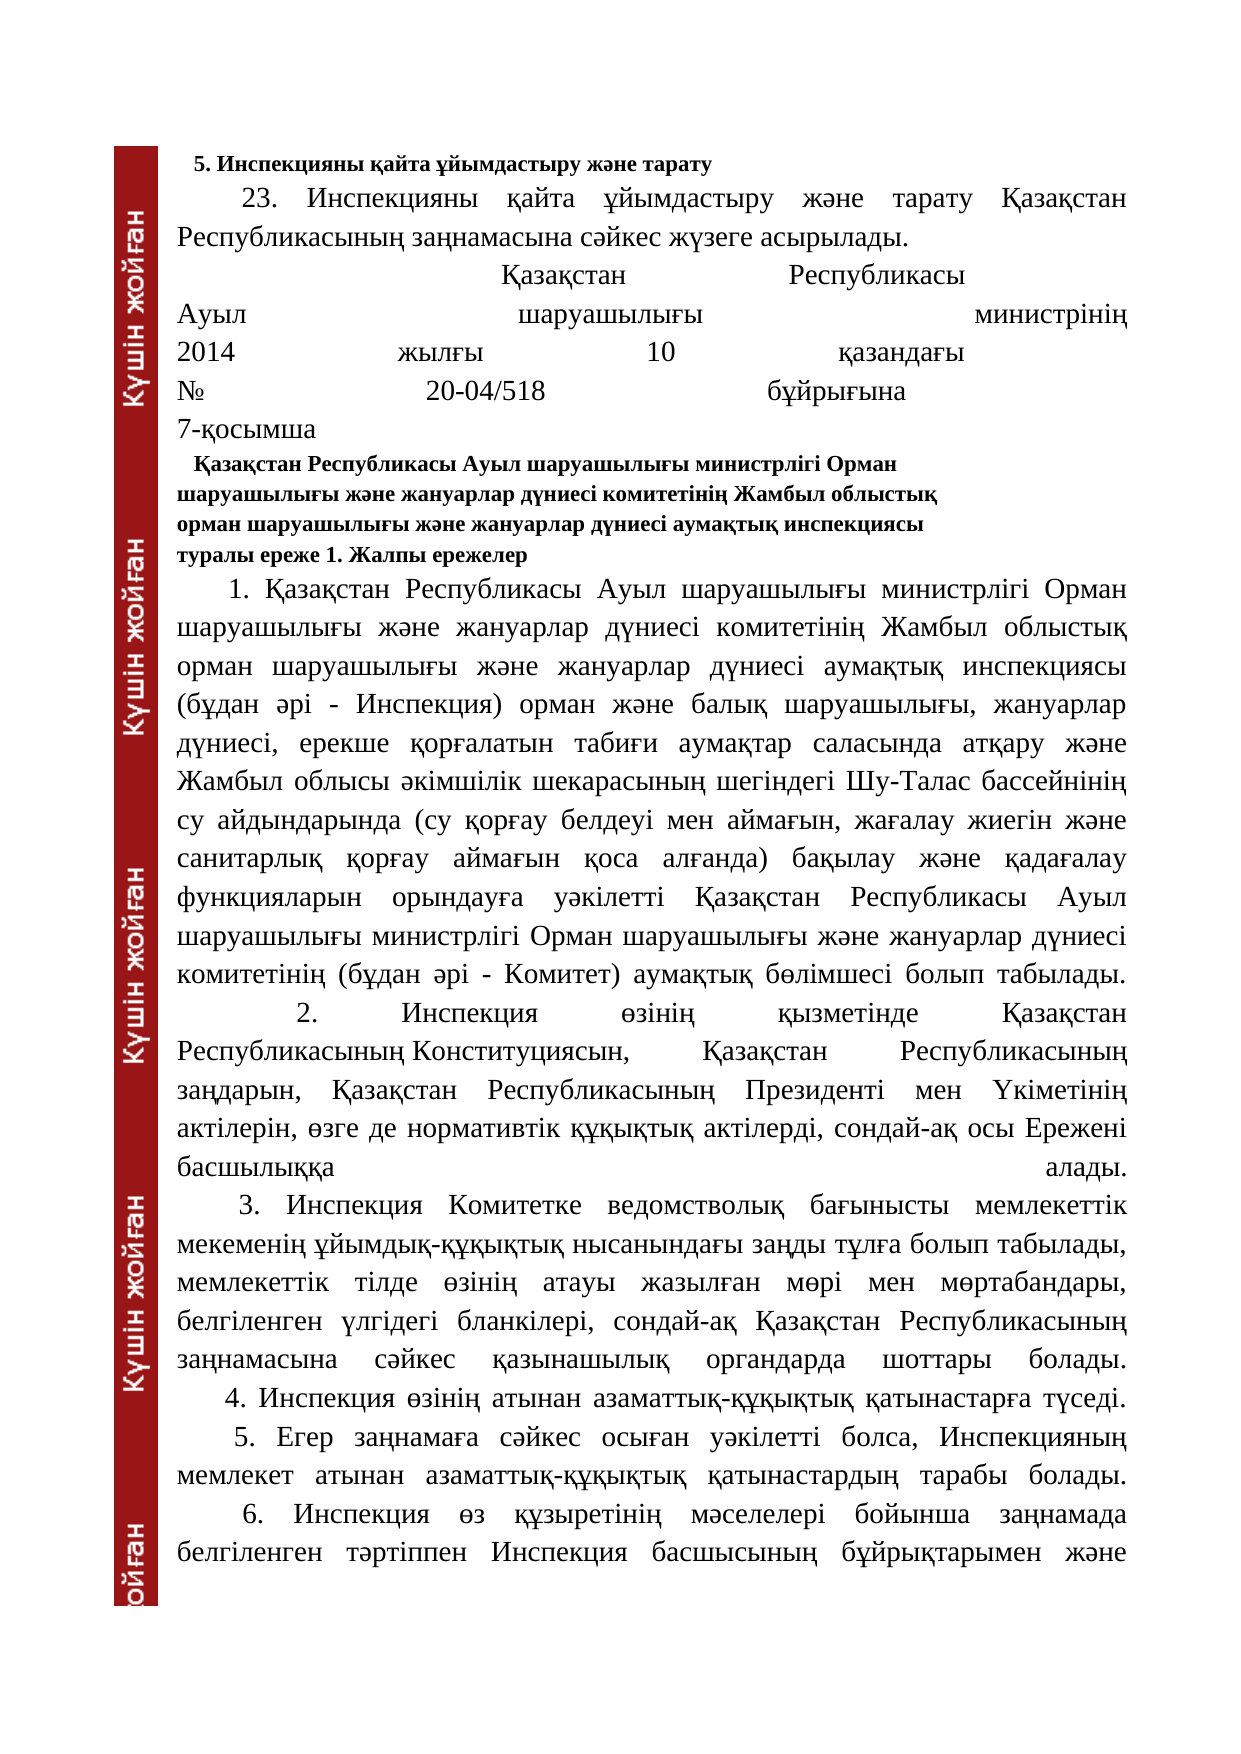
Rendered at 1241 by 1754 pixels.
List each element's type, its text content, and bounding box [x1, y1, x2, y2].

picture [114, 176, 158, 180]
picture [114, 567, 158, 571]
picture [114, 146, 158, 150]
picture [114, 252, 158, 257]
picture [114, 1568, 158, 1606]
picture [114, 445, 158, 450]
text Қазақстан Республикасы Ауыл шаруашылығы министрлігі Орман шаруашылығы және жануарлар дүниесі комитетінің Жамбыл облыстық орман шаруашылығы және жануарлар дүниесі аумақтық инспекциясы туралы ереже 1. Жалпы ережелер [112, 450, 1128, 567]
text 23. Инспекцияны қайта ұйымдастыру және тарату Қазақстан Республикасының заңнамасына сәйкес жүзеге асырылады. [112, 180, 1128, 252]
text Қазақстан Республикасы Ауыл шаруашылығы министрінің 2014 жылғы 10 қазандағы № 20-04/518 бұйрығына 7-қосымша [112, 257, 1128, 445]
text 5. Инспекцияны қайта ұйымдастыру және тарату [112, 150, 1128, 176]
